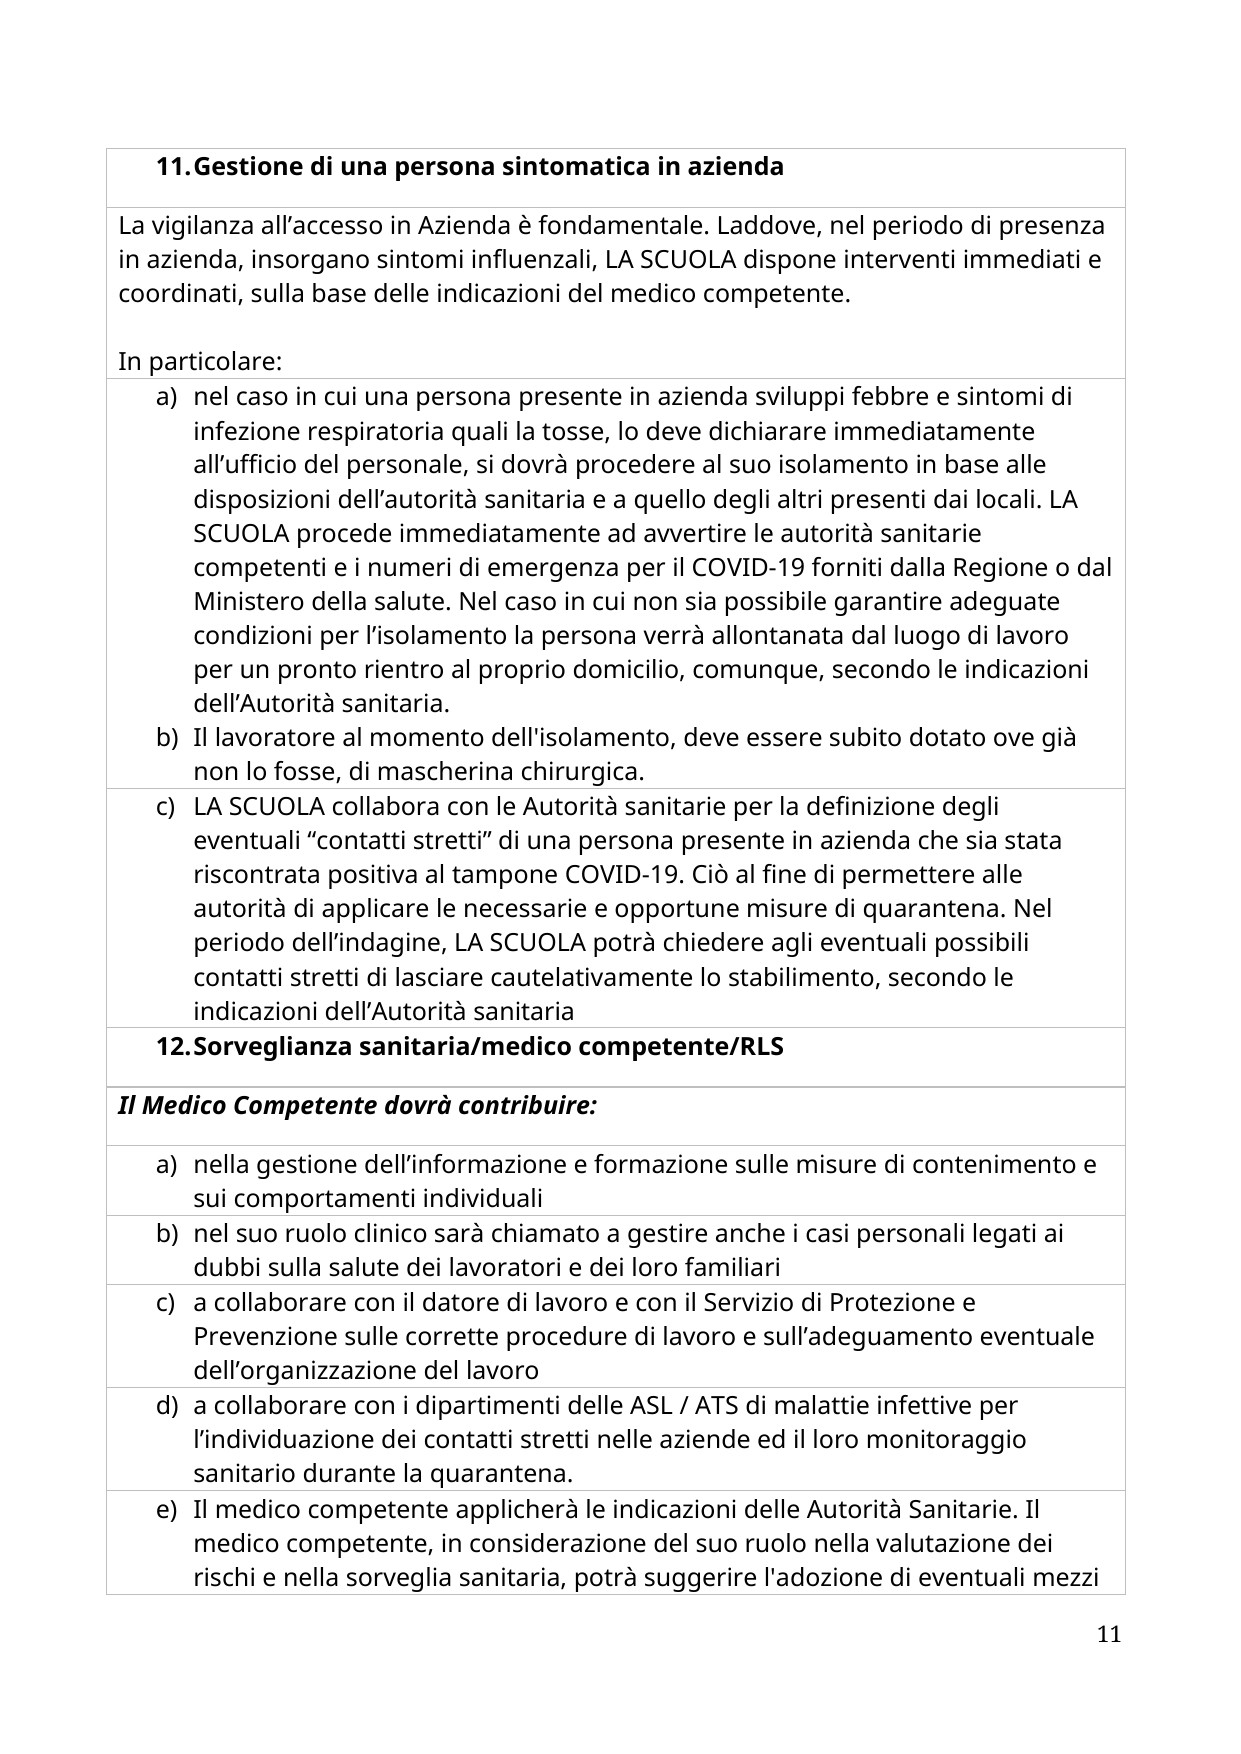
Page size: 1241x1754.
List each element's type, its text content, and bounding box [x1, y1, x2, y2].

table_cell La vigilanza all’accesso in Azienda è fondamentale. Laddove, nel periodo di presenza in azienda, insorgano sintomi influenzali, LA SCUOLA dispone interventi immediati e coordinati, sulla base delle indicazioni del medico competente. In particolare: [107, 208, 1125, 378]
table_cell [107, 1491, 1125, 1593]
table_cell a collaborare con i dipartimenti delle ASL / ATS di malattie infettive per l’individuazione dei contatti stretti nelle aziende ed il loro monitoraggio sanitario durante la quarantena. [107, 1388, 1125, 1490]
table_cell Sorveglianza sanitaria/medico competente/RLS [107, 1028, 1125, 1086]
table_cell a collaborare con il datore di lavoro e con il Servizio di Protezione e Prevenzione sulle corrette procedure di lavoro e sull’adeguamento eventuale dell’organizzazione del lavoro [107, 1285, 1125, 1387]
table_cell LA SCUOLA collabora con le Autorità sanitarie per la definizione degli eventuali “contatti stretti” di una persona presente in azienda che sia stata riscontrata positiva al tampone COVID-19. Ciò al fine di permettere alle autorità di applicare le necessarie e opportune misure di quarantena. Nel periodo dell’indagine, LA SCUOLA potrà chiedere agli eventuali possibili contatti stretti di lasciare cautelativamente lo stabilimento, secondo le indicazioni dell’Autorità sanitaria [107, 789, 1125, 1027]
table_cell nel caso in cui una persona presente in azienda sviluppi febbre e sintomi di infezione respiratoria quali la tosse, lo deve dichiarare immediatamente all’ufficio del personale, si dovrà procedere al suo isolamento in base alle disposizioni dell’autorità sanitaria e a quello degli altri presenti dai locali. LA SCUOLA procede immediatamente ad avvertire le autorità sanitarie competenti e i numeri di emergenza per il COVID-19 forniti dalla Regione o dal Ministero della salute. Nel caso in cui non sia possibile garantire adeguate condizioni per l’isolamento la persona verrà allontanata dal luogo di lavoro per un pronto rientro al proprio domicilio, comunque, secondo le indicazioni dell’Autorità sanitaria. Il lavoratore al momento dell'isolamento, deve essere subito dotato ove già non lo fosse, di mascherina chirurgica. [107, 379, 1125, 788]
table_cell Il Medico Competente dovrà contribuire: [107, 1088, 1125, 1145]
table_cell Gestione di una persona sintomatica in azienda [107, 149, 1125, 207]
table_cell nel suo ruolo clinico sarà chiamato a gestire anche i casi personali legati ai dubbi sulla salute dei lavoratori e dei loro familiari [107, 1216, 1125, 1284]
table_cell nella gestione dell’informazione e formazione sulle misure di contenimento e sui comportamenti individuali [107, 1146, 1125, 1214]
